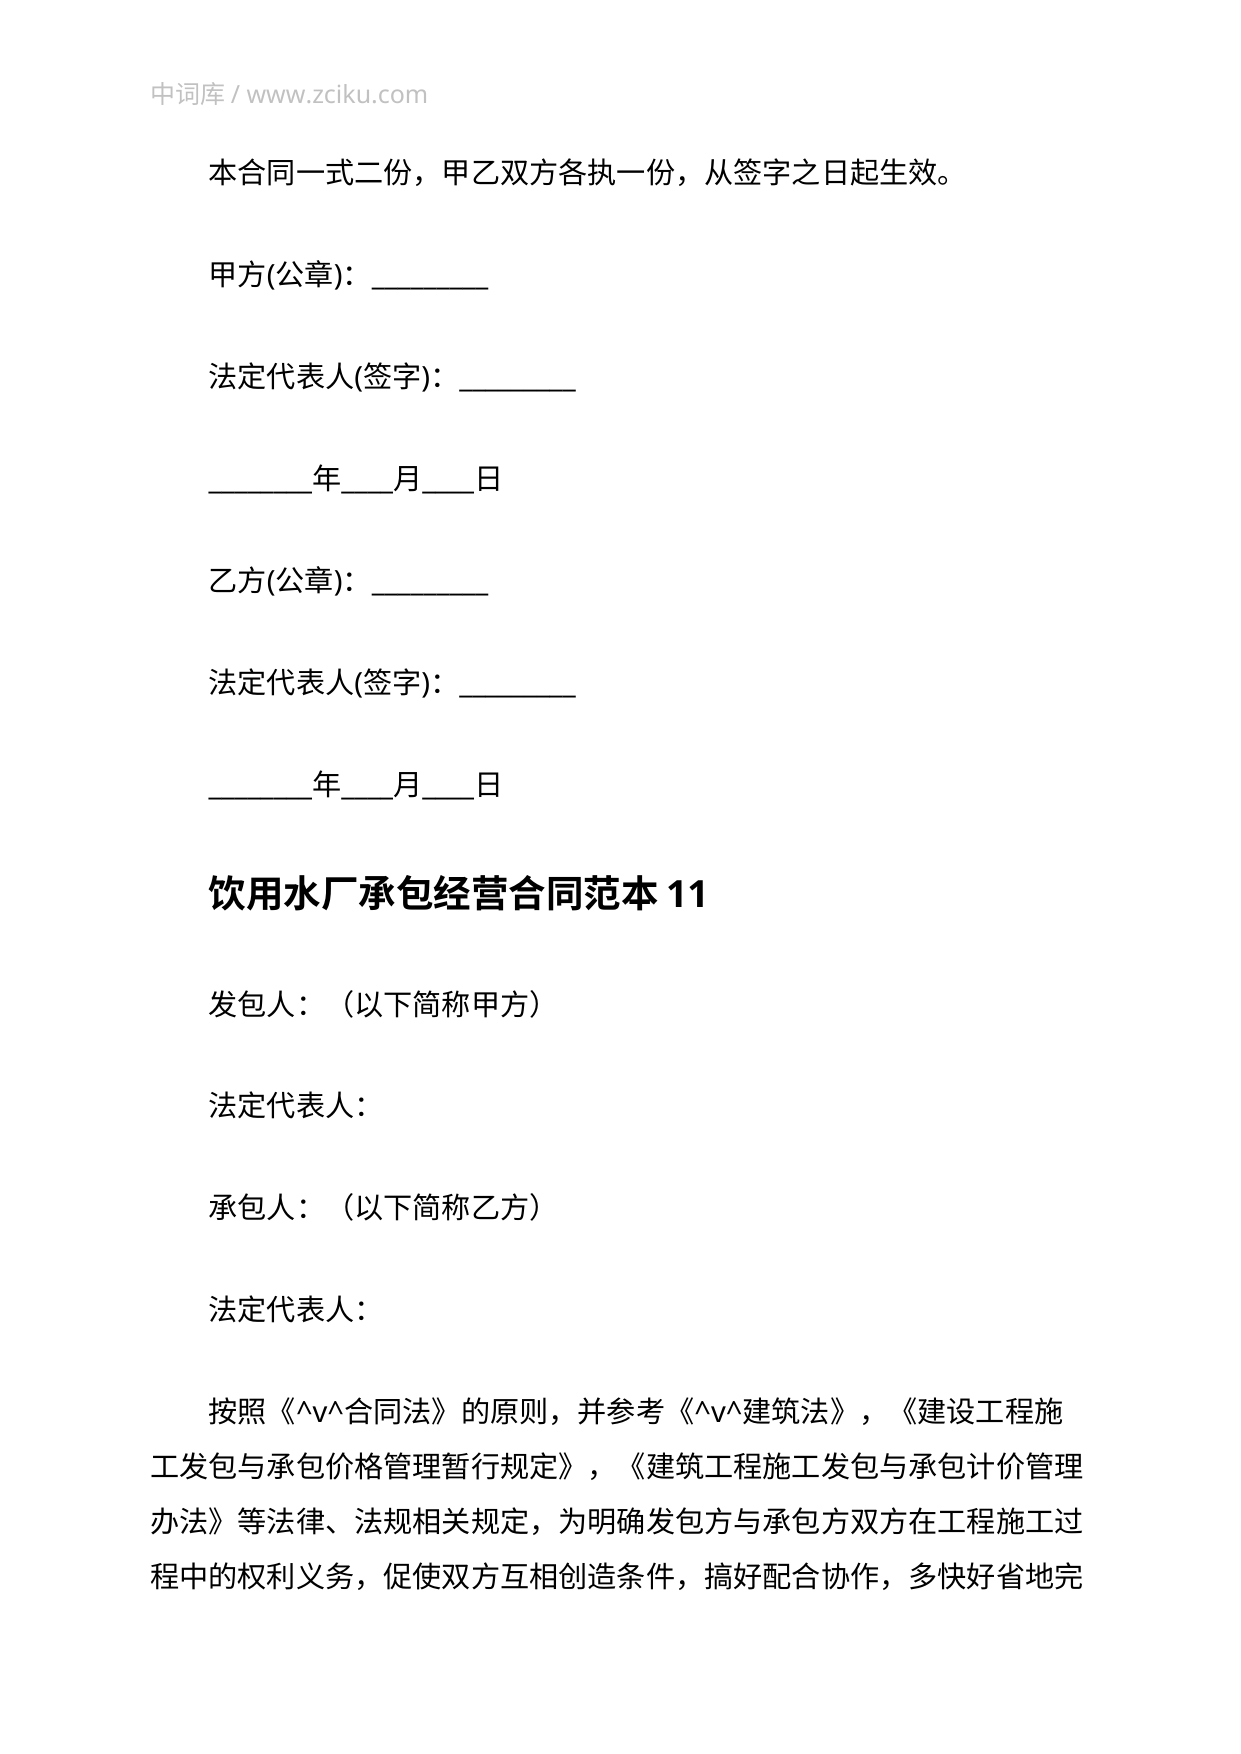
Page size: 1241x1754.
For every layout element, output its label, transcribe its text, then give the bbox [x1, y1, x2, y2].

text 饮用水厂承包经营合同范本11 [150, 864, 1090, 918]
text 本合同一式二份，甲乙双方各执一份，从签字之日起生效。 [150, 150, 1090, 192]
text ________年____月____日 [150, 456, 1090, 498]
text 法定代表人(签字)：_________ [150, 354, 1090, 396]
text 法定代表人： [150, 1083, 1090, 1125]
text 承包人：（以下简称乙方） [150, 1185, 1090, 1227]
text 法定代表人： [150, 1287, 1090, 1329]
text 乙方(公章)：_________ [150, 558, 1090, 600]
text 发包人：（以下简称甲方） [150, 981, 1090, 1023]
text ________年____月____日 [150, 762, 1090, 804]
text 法定代表人(签字)：_________ [150, 660, 1090, 702]
text 甲方(公章)：_________ [150, 252, 1090, 294]
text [150, 1388, 1090, 1595]
